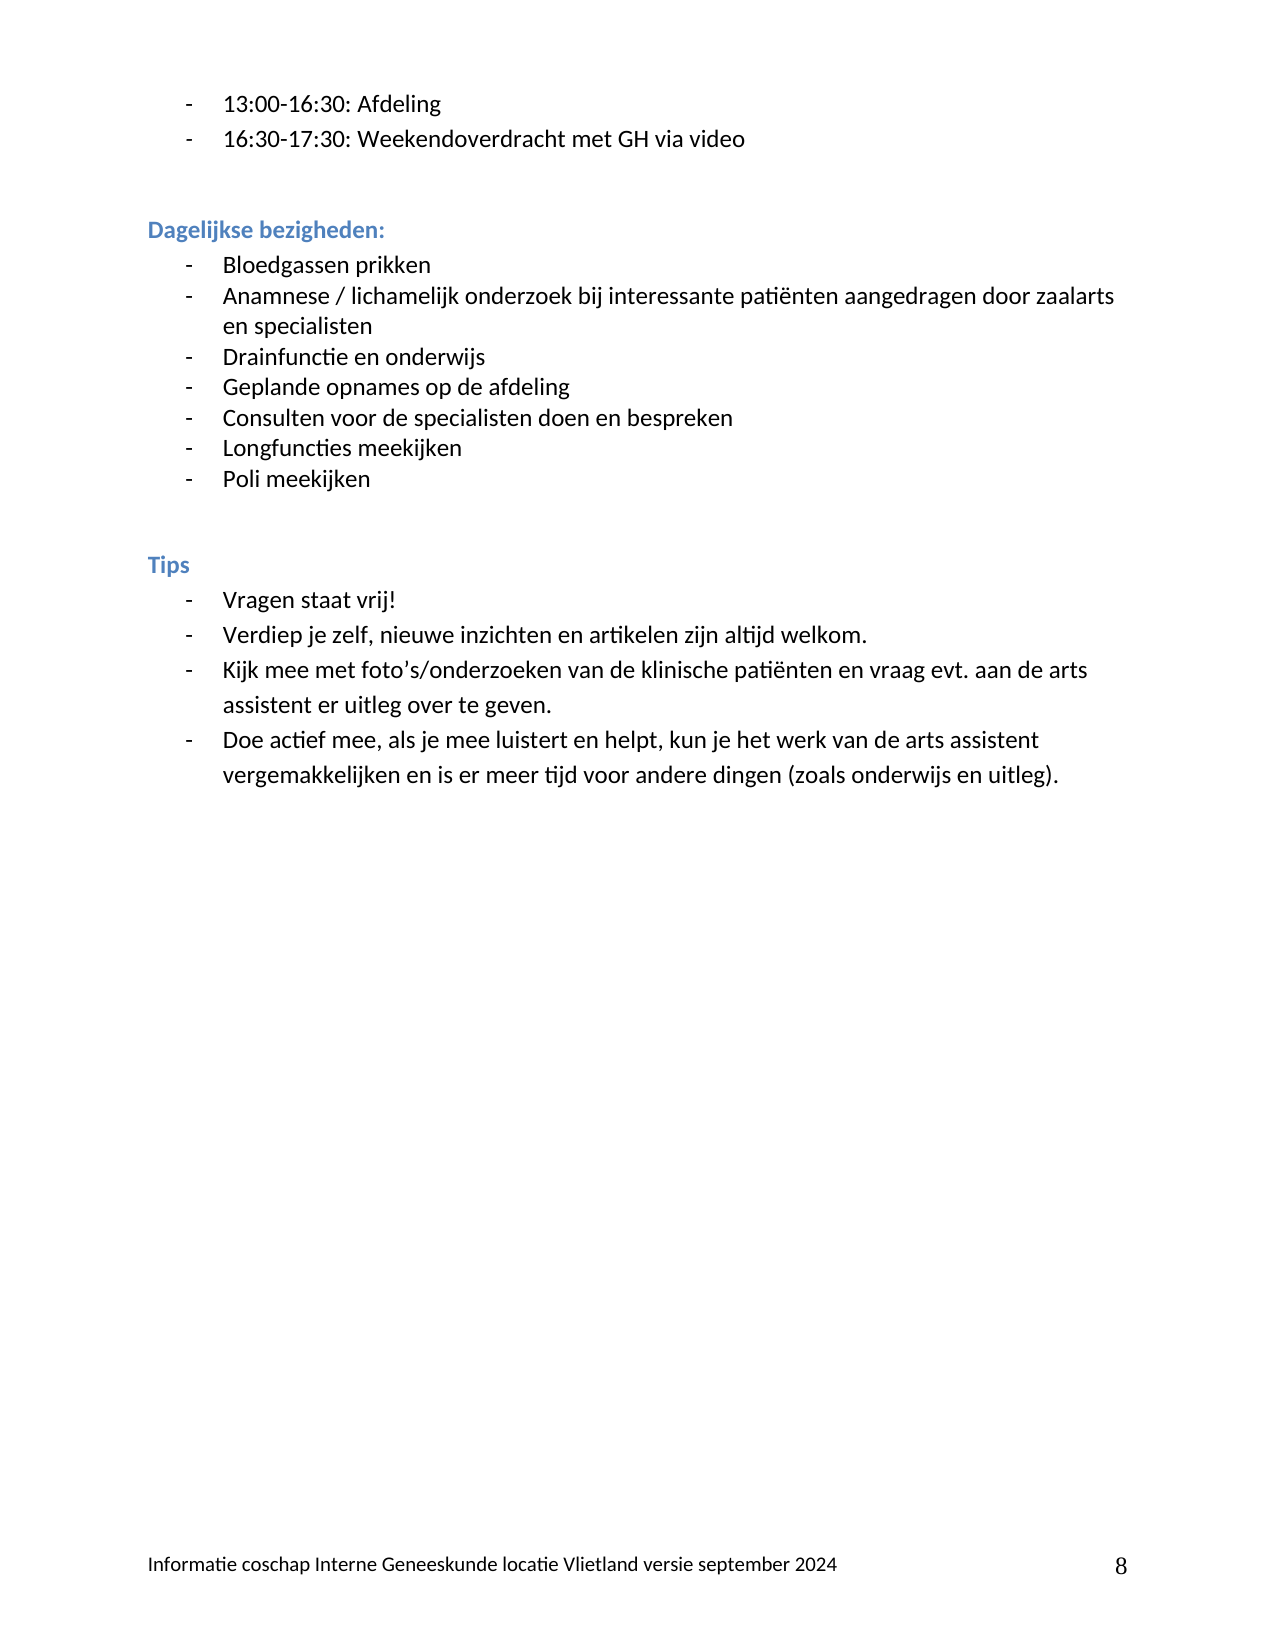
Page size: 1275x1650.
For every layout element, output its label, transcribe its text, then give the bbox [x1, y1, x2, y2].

list Anamnese / lichamelijk onderzoek bij interessante patiënten aangedragen door zaalarts en specialisten [185, 280, 1127, 341]
list Geplande opnames op de afdeling [185, 372, 1127, 402]
list Longfuncties meekijken [185, 433, 1127, 463]
list Bloedgassen prikken [185, 249, 1127, 280]
list Poli meekijken [185, 463, 1127, 494]
text Dagelijkse bezigheden: [148, 214, 1127, 245]
list Vragen staat vrij! [185, 584, 1127, 615]
list Doe actief mee, als je mee luistert en helpt, kun je het werk van de arts assistent vergemakkelijken en is er meer tijd voor andere dingen (zoals onderwijs en uitleg). [185, 724, 1127, 790]
list 16:30-17:30: Weekendoverdracht met GH via video [185, 124, 1127, 154]
list Kijk mee met foto’s/onderzoeken van de klinische patiënten en vraag evt. aan de arts assistent er uitleg over te geven. [185, 654, 1127, 720]
text Tips [148, 549, 1127, 580]
list 13:00-16:30: Afdeling [185, 89, 1127, 119]
list Drainfunctie en onderwijs [185, 341, 1127, 372]
list Verdiep je zelf, nieuwe inzichten en artikelen zijn altijd welkom. [185, 619, 1127, 650]
list Consulten voor de specialisten doen en bespreken [185, 402, 1127, 433]
